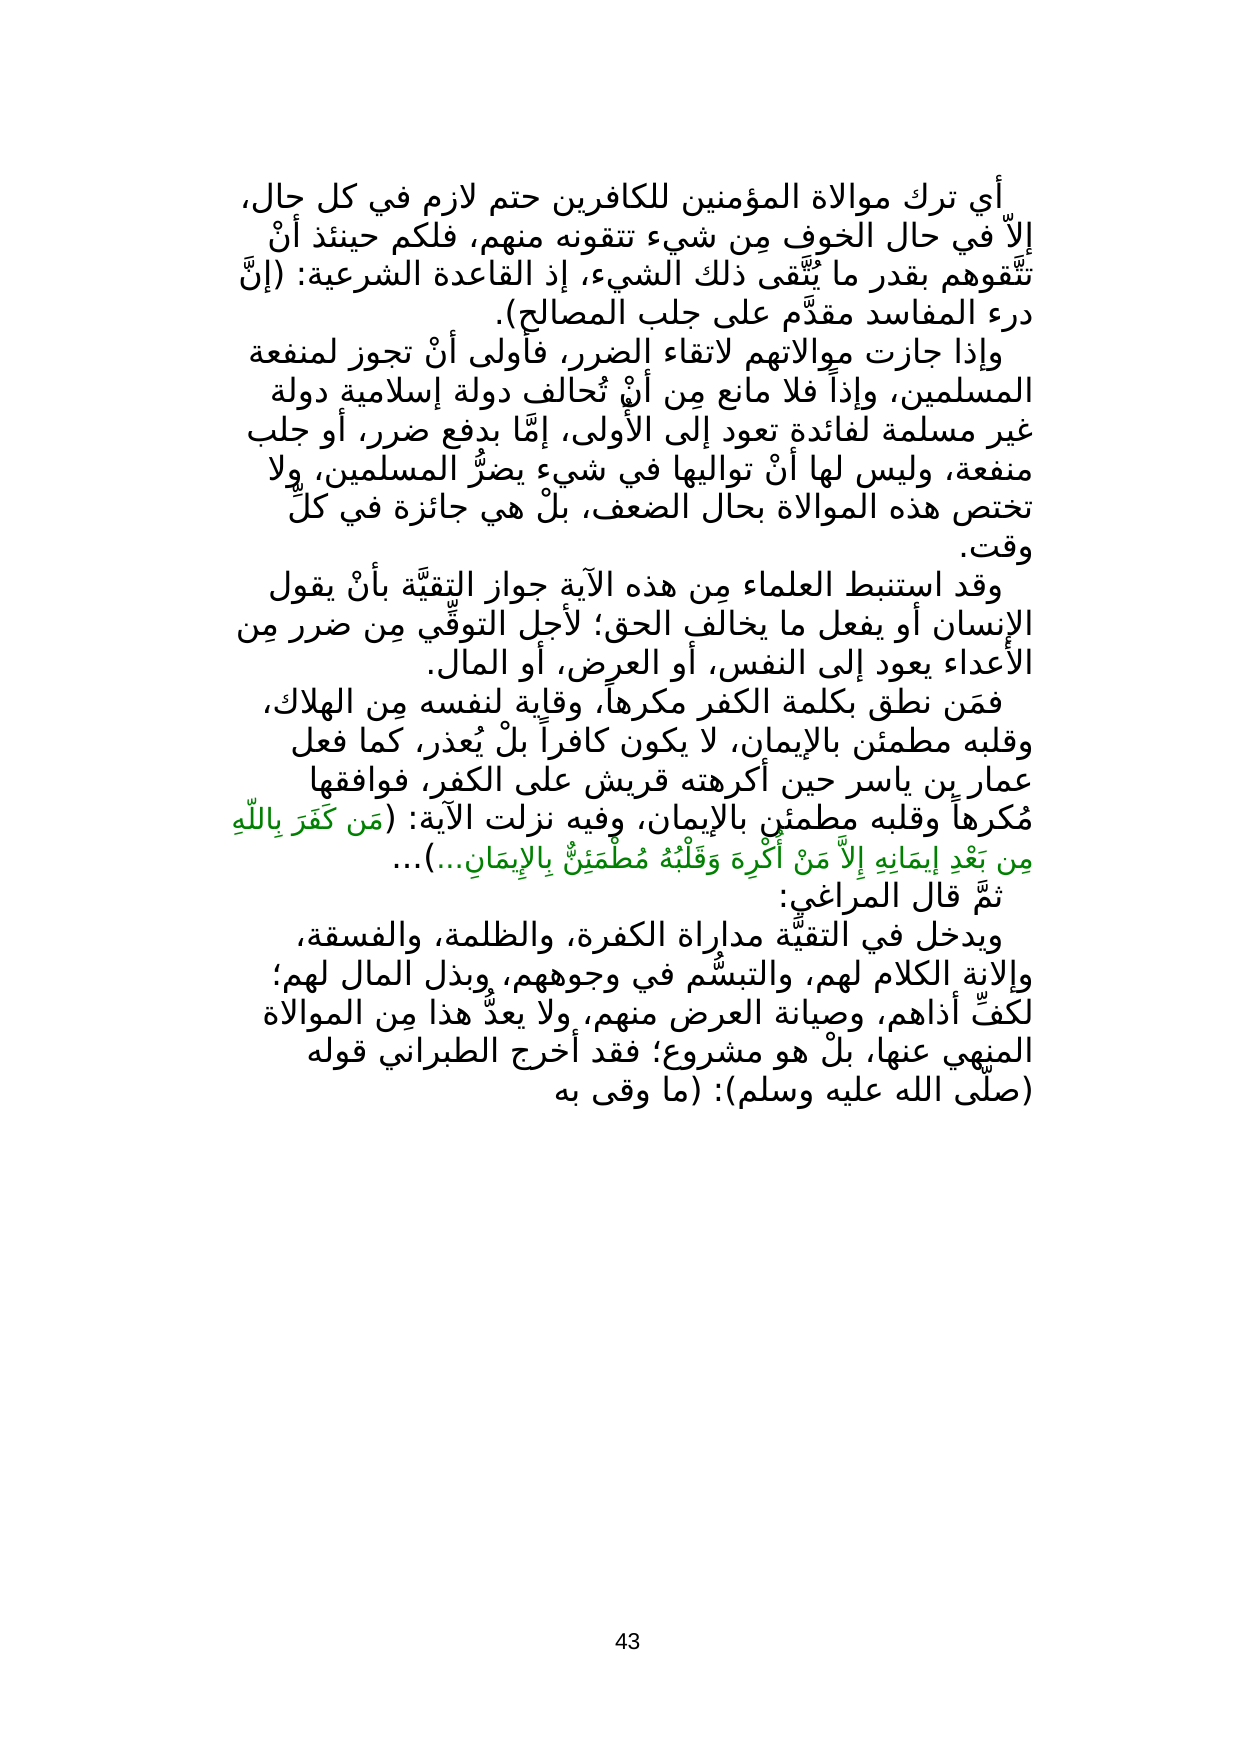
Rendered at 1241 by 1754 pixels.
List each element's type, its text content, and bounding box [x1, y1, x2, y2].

text فمَن نطق بكلمة الكفر مكرهاً، وقاية لنفسه مِن الهلاك، وقلبه مطمئن بالإيمان، لا يكون كافراً بلْ يُعذر، كما فعل عمار بن ياسر حين أكرهته قريش على الكفر، فوافقها مُكرهاً وقلبه مطمئن بالإيمان، وفيه نزلت الآية: (مَن كَفَرَ بِاللّهِ مِن بَعْدِ إيمَانِهِ إِلاَّ مَنْ أُكْرِهَ وَقَلْبُهُ مُطْمَئِنٌّ بِالإِيمَانِ...)... [222, 682, 1033, 877]
text ثمَّ قال المراغي: [222, 877, 1033, 915]
text وإذا جازت موالاتهم لاتقاء الضرر، فأولى أنْ تجوز لمنفعة المسلمين، وإذاً فلا مانع مِن أنْ تُحالف دولة إسلامية دولة غير مسلمة لفائدة تعود إلى الأُولى، إمَّا بدفع ضرر، أو جلب منفعة، وليس لها أنْ تواليها في شيء يضرُّ المسلمين، ولا تختص هذه الموالاة بحال الضعف، بلْ هي جائزة في كلِّ وقت. [222, 333, 1033, 566]
text أي ترك موالاة المؤمنين للكافرين حتم لازم في كل حال، إلاّ في حال الخوف مِن شيء تتقونه منهم، فلكم حينئذ أنْ تتَّقوهم بقدر ما يُتَّقى ذلك الشيء، إذ القاعدة الشرعية: (إنَّ درء المفاسد مقدَّم على جلب المصالح). [222, 177, 1033, 333]
text ويدخل في التقيَّة مداراة الكفرة، والظلمة، والفسقة، وإلانة الكلام لهم، والتبسُّم في وجوههم، وبذل المال لهم؛ لكفِّ أذاهم، وصيانة العرض منهم، ولا يعدُّ هذا مِن الموالاة المنهي عنها، بلْ هو مشروع؛ فقد أخرج الطبراني قوله (صلّى الله عليه وسلم): (ما وقى به [222, 915, 1033, 1110]
text وقد استنبط العلماء مِن هذه الآية جواز التقيَّة بأنْ يقول الإنسان أو يفعل ما يخالف الحق؛ لأجل التوقِّي مِن ضرر مِن الأعداء يعود إلى النفس، أو العرض، أو المال. [222, 566, 1033, 682]
